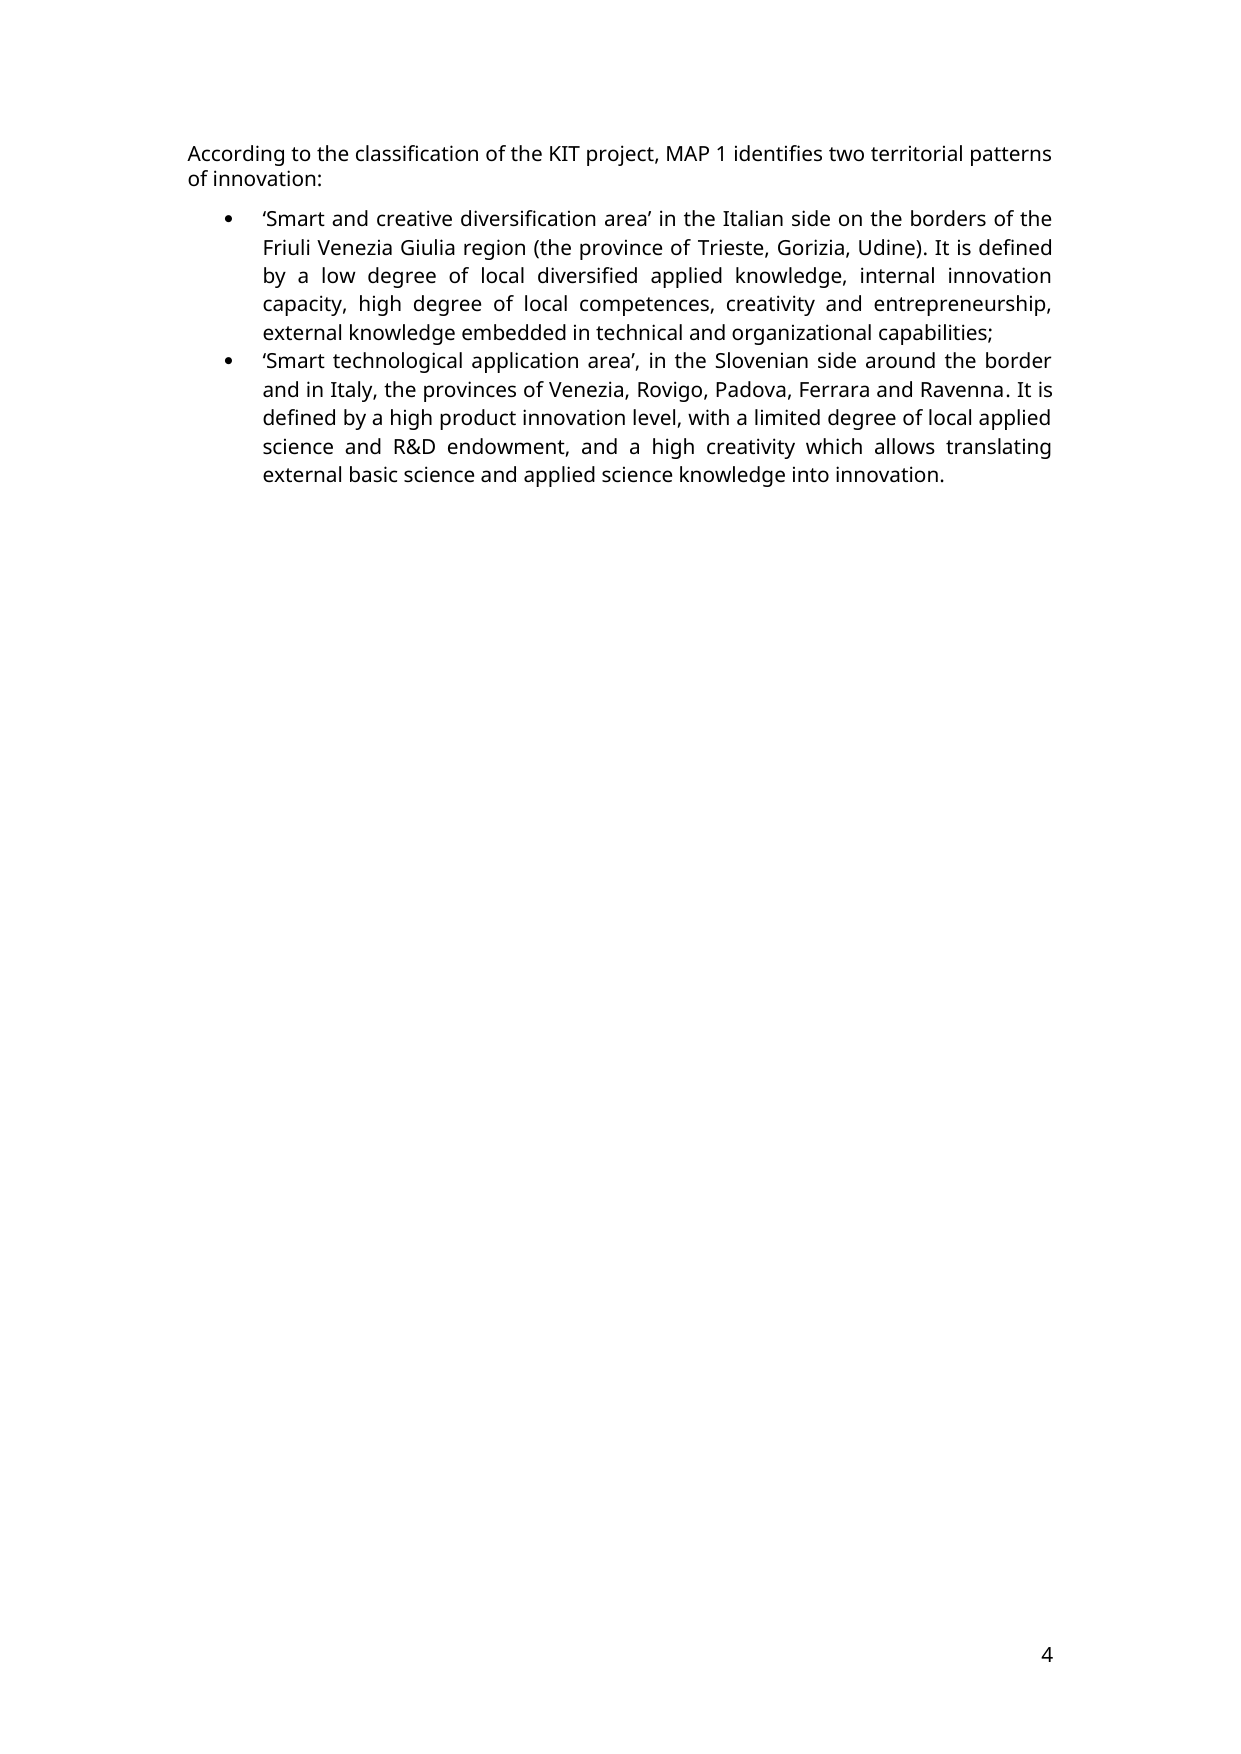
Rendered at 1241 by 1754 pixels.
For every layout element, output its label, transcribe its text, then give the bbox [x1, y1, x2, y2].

list ‘Smart technological application area’, in the Slovenian side around the border and in Italy, the provinces of Venezia, Rovigo, Padova, Ferrara and Ravenna. It is defined by a high product innovation level, with a limited degree of local applied science and R&D endowment, and a high creativity which allows translating external basic science and applied science knowledge into innovation. [225, 346, 1053, 489]
text According to the classification of the KIT project, MAP 1 identifies two territorial patterns of innovation: [187, 142, 1053, 192]
list ‘Smart and creative diversification area’ in the Italian side on the borders of the Friuli Venezia Giulia region (the province of Trieste, Gorizia, Udine). It is defined by a low degree of local diversified applied knowledge, internal innovation capacity, high degree of local competences, creativity and entrepreneurship, external knowledge embedded in technical and organizational capabilities; [225, 204, 1053, 346]
